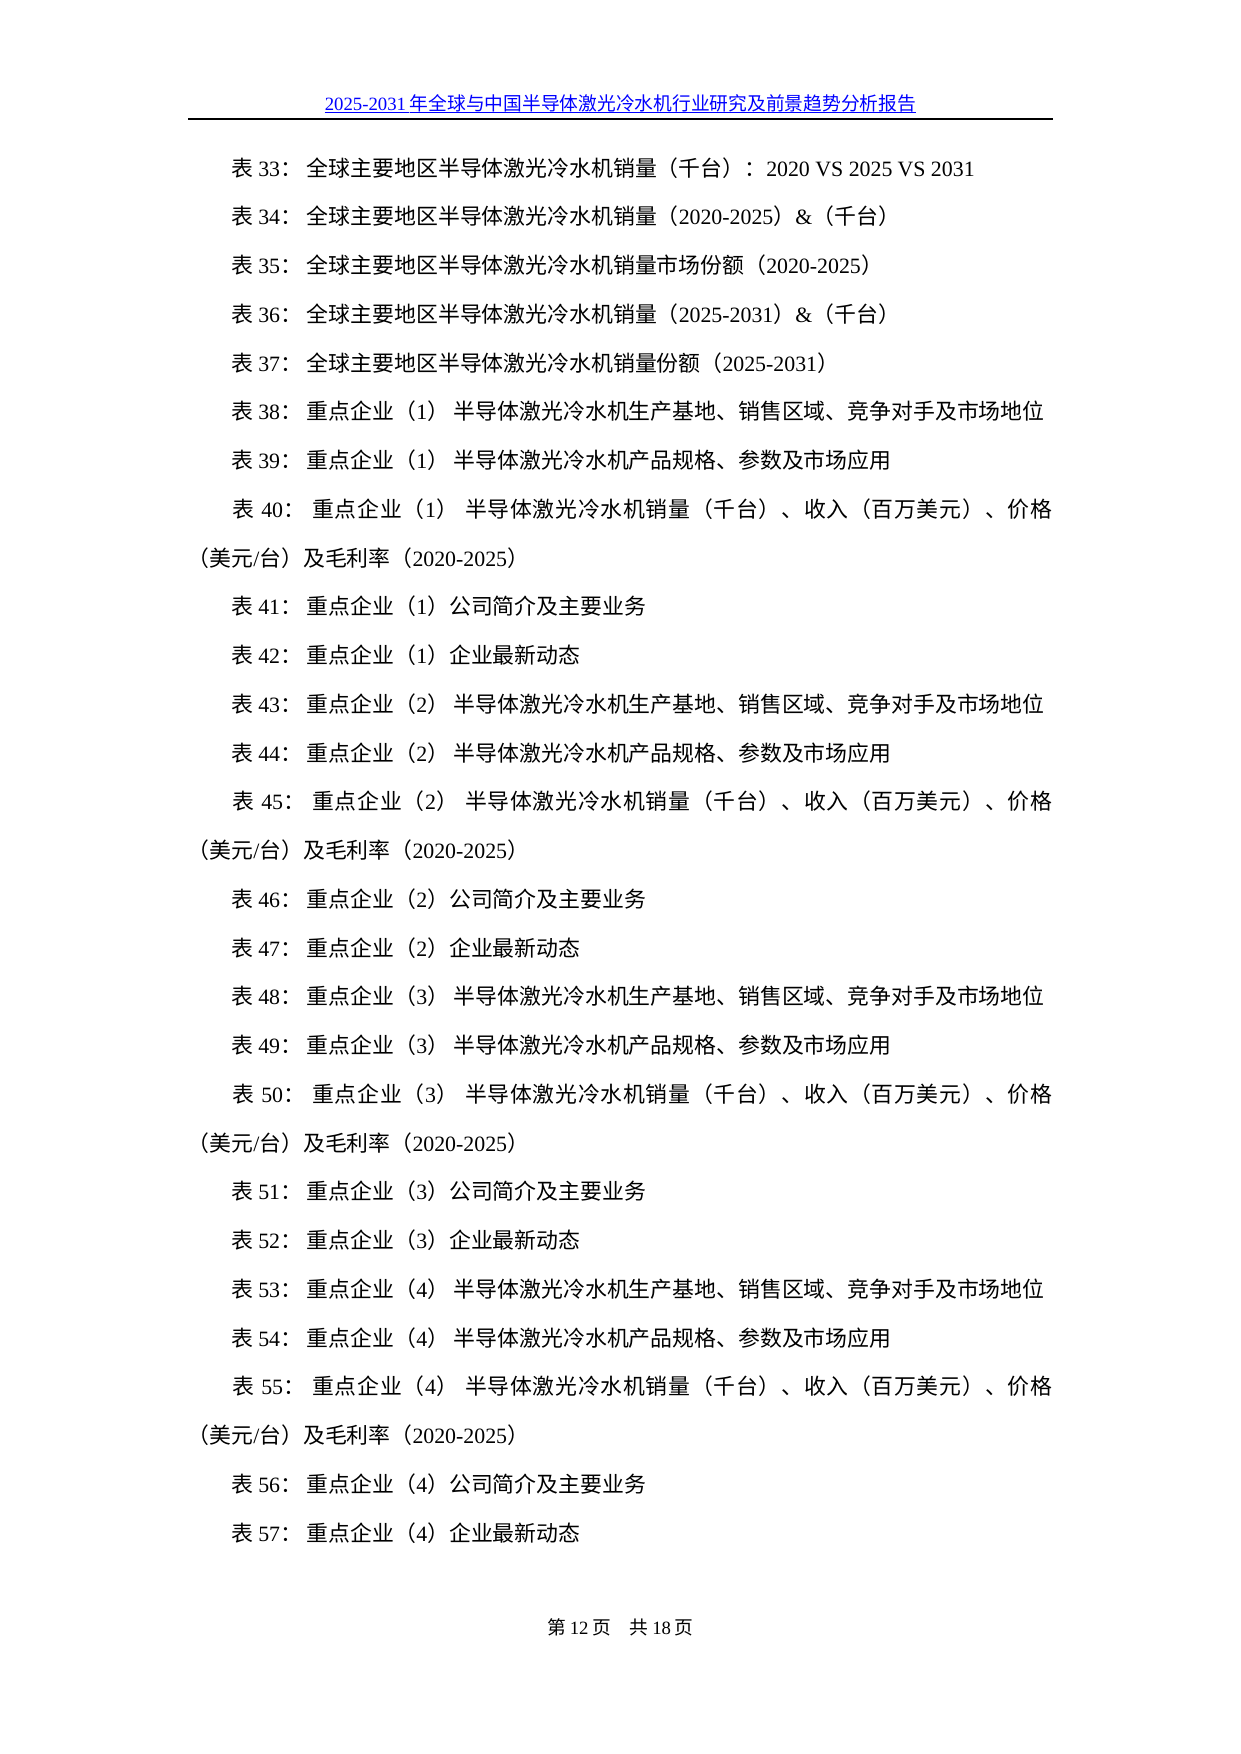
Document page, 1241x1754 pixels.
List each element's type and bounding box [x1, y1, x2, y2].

text [187, 150, 1053, 1548]
